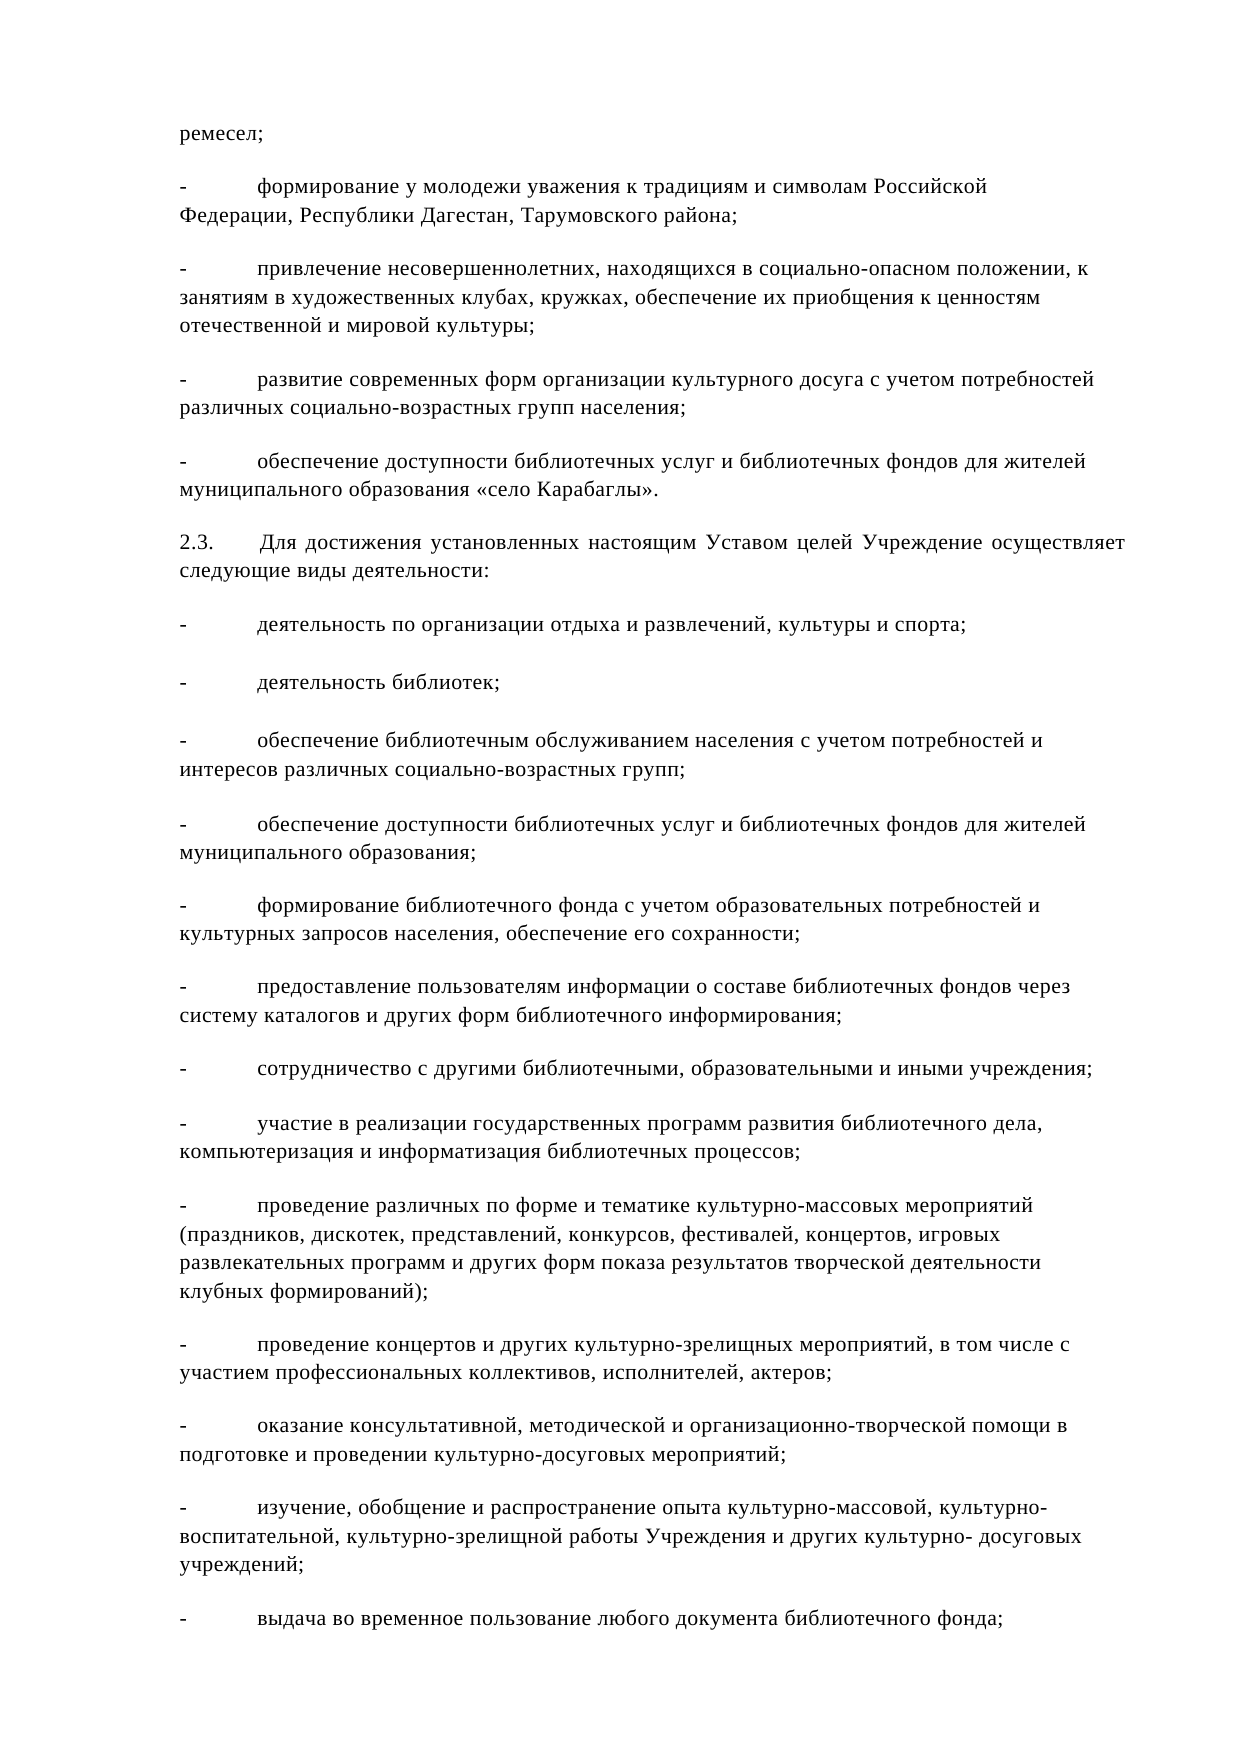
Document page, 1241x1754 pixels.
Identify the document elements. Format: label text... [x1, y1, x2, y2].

list формирование библиотечного фонда с учетом образовательных потребностей и культурных запросов населения, обеспечение его сохранности; [179, 890, 1127, 946]
list изучение, обобщение и распространение опыта культурно-массовой, культурно- воспитательной, культурно-зрелищной работы Учреждения и других культурно- досуговых учреждений; [179, 1492, 1127, 1577]
list выдача во временное пользование любого документа библиотечного фонда; [179, 1608, 1152, 1630]
list участие в реализации государственных программ развития библиотечного дела, компьютеризация и информатизация библиотечных процессов; [179, 1107, 1127, 1164]
list проведение различных по форме и тематике культурно-массовых мероприятий (праздников, дискотек, представлений, конкурсов, фестивалей, концертов, игровых развлекательных программ и других форм показа результатов творческой деятельности клубных формирований); [179, 1189, 1127, 1304]
list проведение концертов и других культурно-зрелищных мероприятий, в том числе с участием профессиональных коллективов, исполнителей, актеров; [179, 1329, 1127, 1385]
text интересов различных социально-возрастных групп; [179, 759, 1152, 781]
list оказание консультативной, методической и организационно-творческой помощи в подготовке и проведении культурно-досуговых мероприятий; [179, 1410, 1127, 1467]
list обеспечение библиотечным обслуживанием населения с учетом потребностей и [179, 701, 1152, 759]
list Для достижения установленных настоящим Уставом целей Учреждение осуществляет следующие виды деятельности: [179, 527, 1127, 584]
list предоставление пользователям информации о составе библиотечных фондов через систему каталогов и других форм библиотечного информирования; [179, 971, 1127, 1028]
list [179, 118, 1102, 146]
list сотрудничество с другими библиотечными, образовательными и иными учреждения; [179, 1058, 1152, 1080]
list обеспечение доступности библиотечных услуг и библиотечных фондов для жителей муниципального образования «село Карабаглы». [179, 446, 1102, 502]
list привлечение несовершеннолетних, находящихся в социально-опасном положении, к занятиям в художественных клубах, кружках, обеспечение их приобщения к ценностям отечественной и мировой культуры; [179, 253, 1102, 338]
list деятельность по организации отдыха и развлечений, культуры и спорта; [179, 585, 1152, 643]
list обеспечение доступности библиотечных услуг и библиотечных фондов для жителей муниципального образования; [179, 809, 1127, 865]
list развитие современных форм организации культурного досуга с учетом потребностей различных социально-возрастных групп населения; [179, 363, 1102, 421]
list деятельность библиотек; [179, 643, 1152, 701]
list формирование у молодежи уважения к традициям и символам Российской Федерации, Республики Дагестан, Тарумовского района; [179, 171, 1102, 228]
